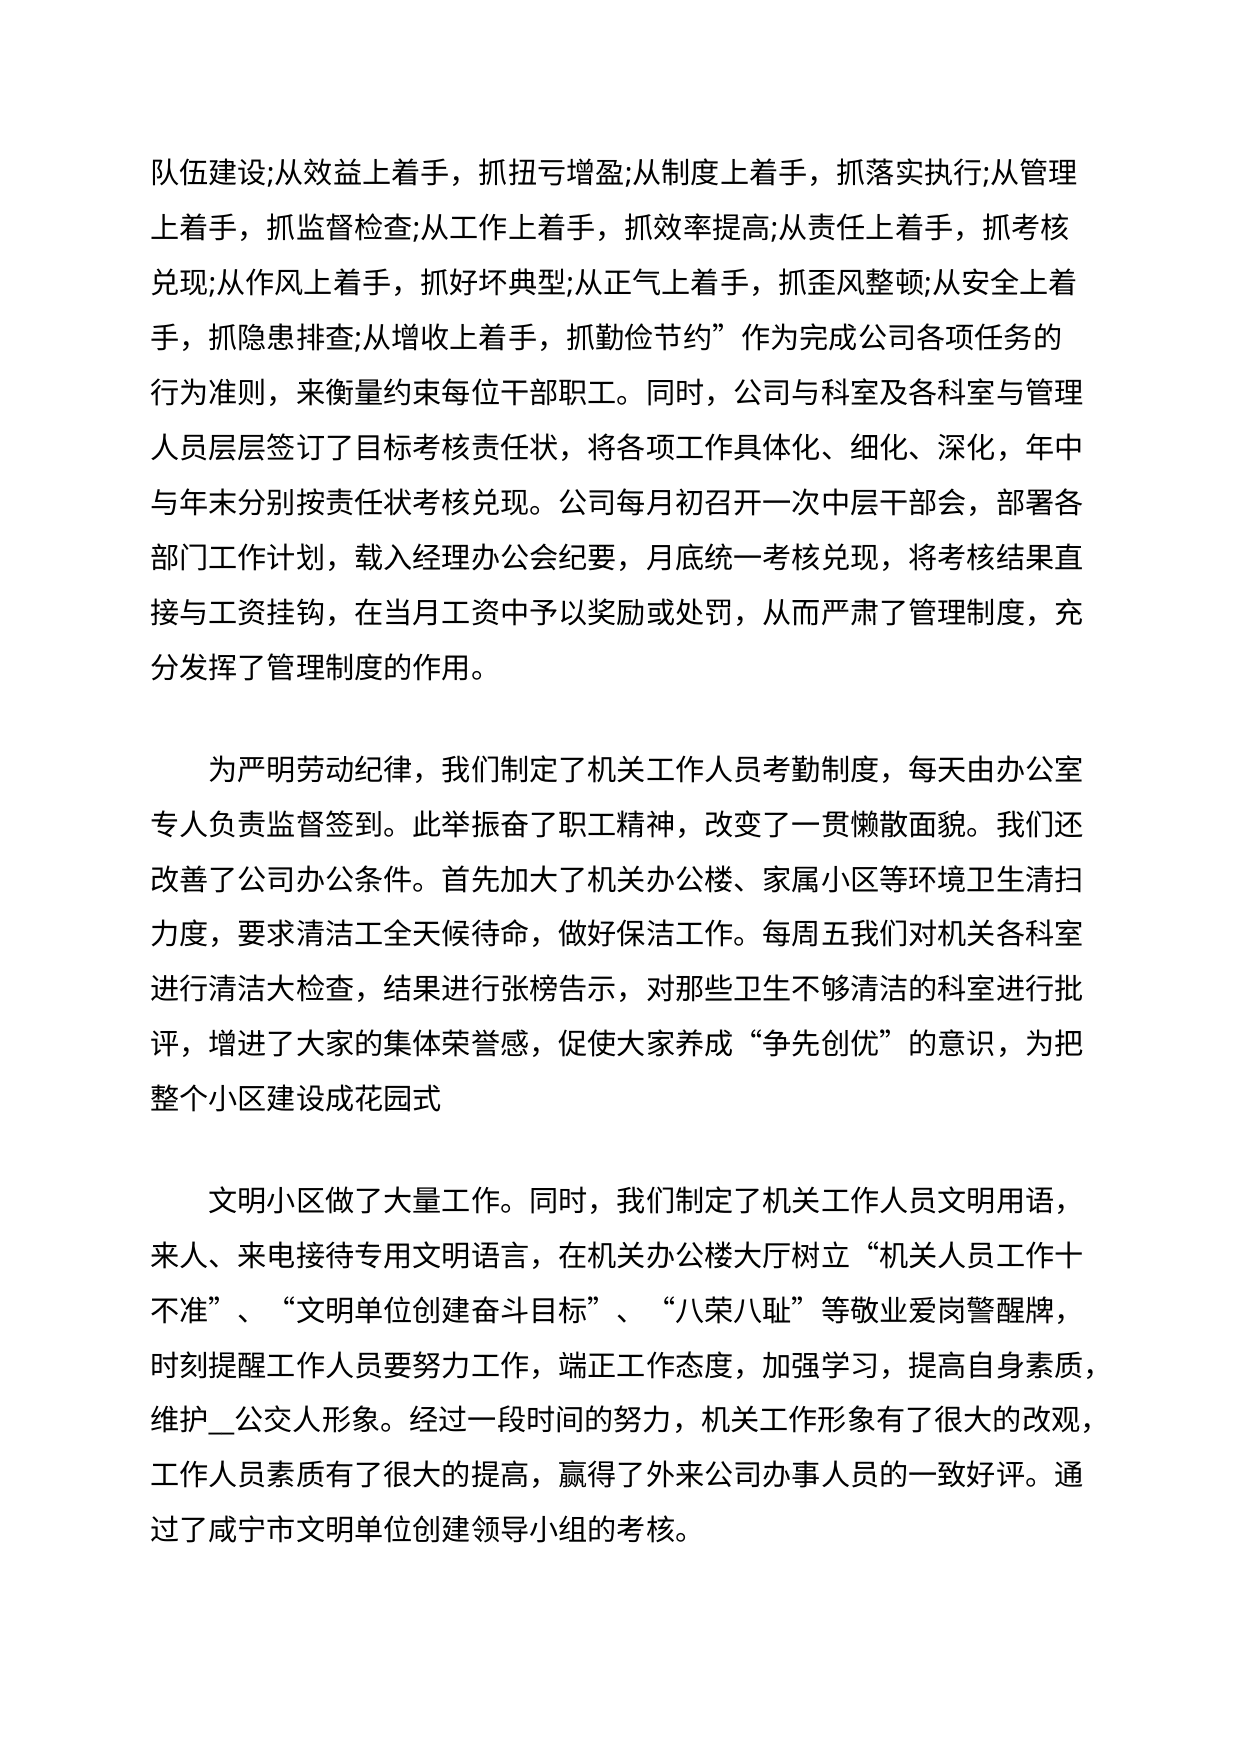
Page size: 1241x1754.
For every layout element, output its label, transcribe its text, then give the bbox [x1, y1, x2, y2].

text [150, 150, 1090, 687]
text 为严明劳动纪律，我们制定了机关工作人员考勤制度，每天由办公室专人负责监督签到。此举振奋了职工精神，改变了一贯懒散面貌。我们还改善了公司办公条件。首先加大了机关办公楼、家属小区等环境卫生清扫力度，要求清洁工全天候待命，做好保洁工作。每周五我们对机关各科室进行清洁大检查，结果进行张榜告示，对那些卫生不够清洁的科室进行批评，增进了大家的集体荣誉感，促使大家养成“争先创优”的意识，为把整个小区建设成花园式 [150, 746, 1090, 1118]
text 文明小区做了大量工作。同时，我们制定了机关工作人员文明用语，来人、来电接待专用文明语言，在机关办公楼大厅树立“机关人员工作十不准”、“文明单位创建奋斗目标”、“八荣八耻”等敬业爱岗警醒牌，时刻提醒工作人员要努力工作，端正工作态度，加强学习，提高自身素质，维护__公交人形象。经过一段时间的努力，机关工作形象有了很大的改观，工作人员素质有了很大的提高，赢得了外来公司办事人员的一致好评。通过了咸宁市文明单位创建领导小组的考核。 [150, 1177, 1090, 1549]
